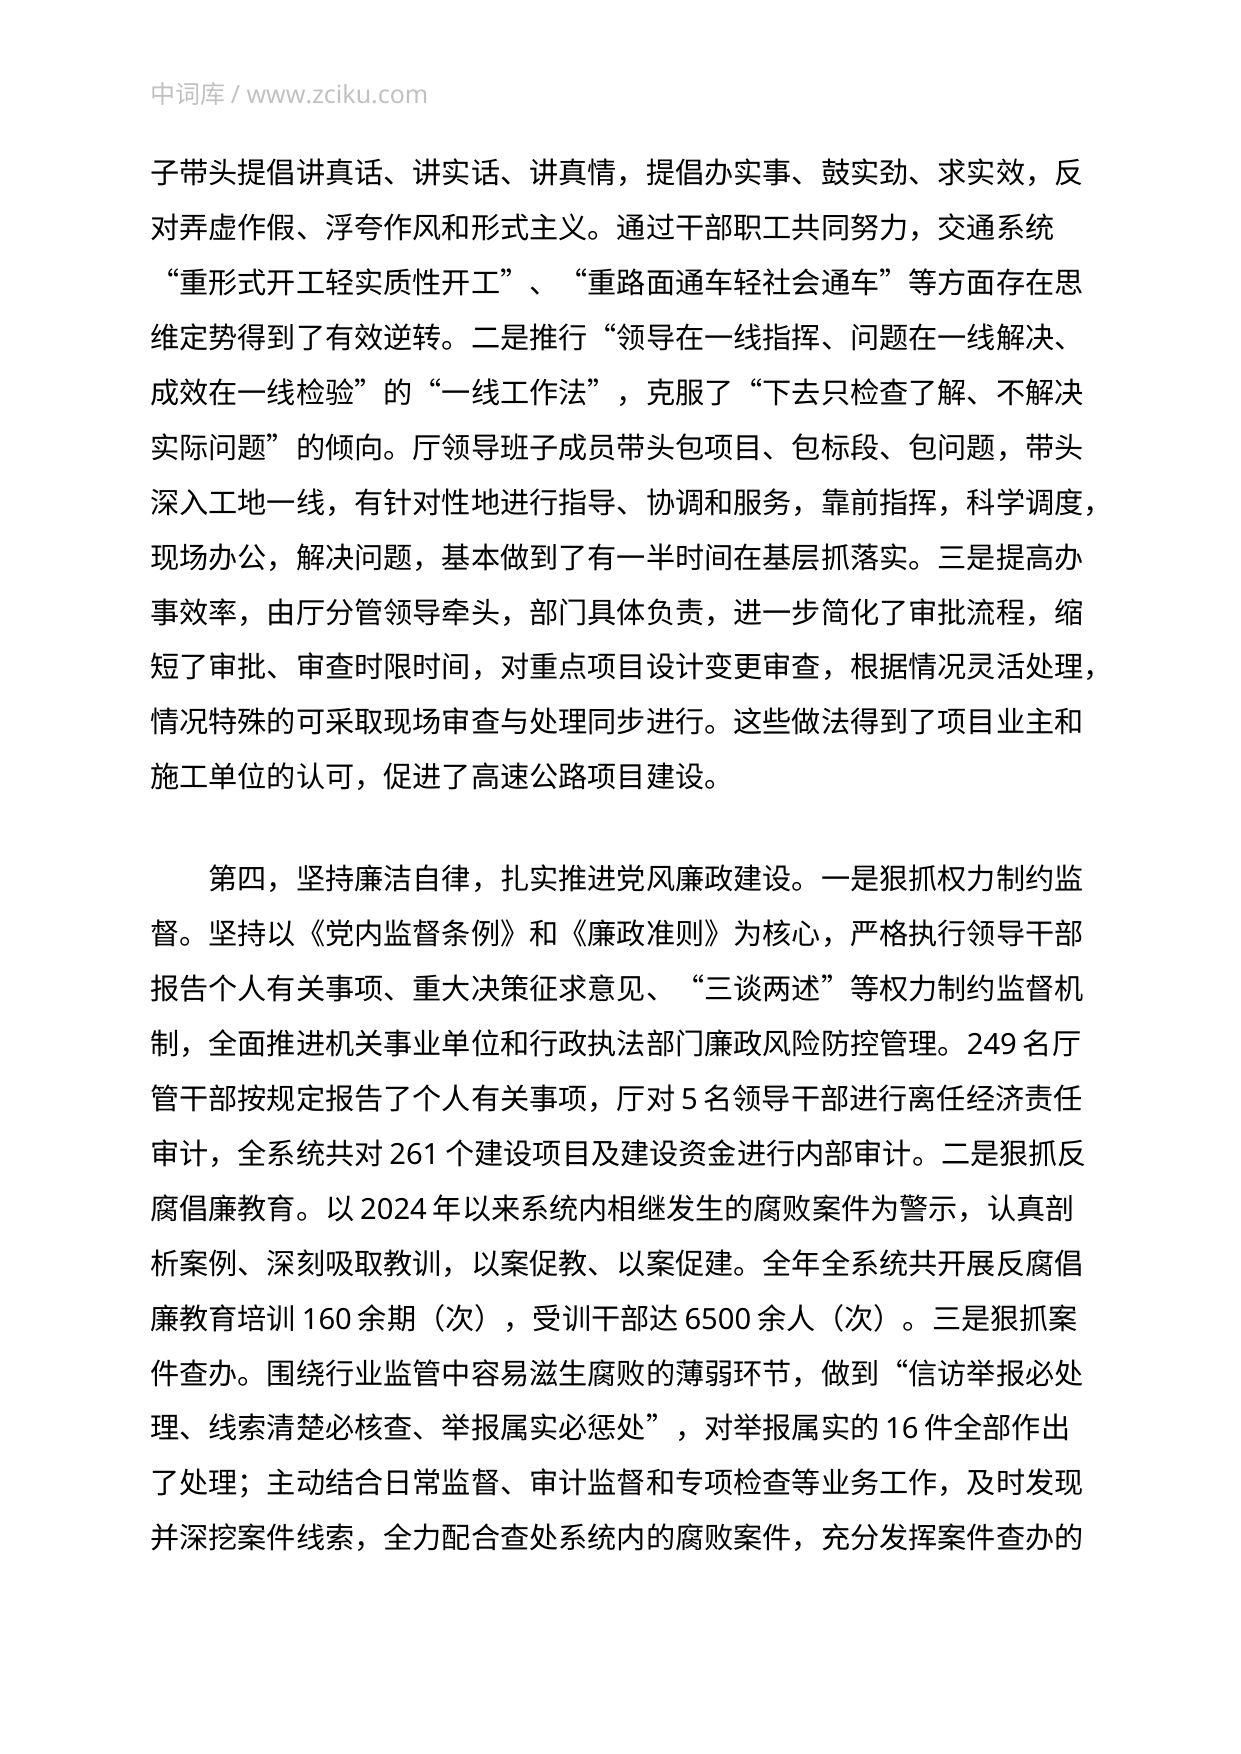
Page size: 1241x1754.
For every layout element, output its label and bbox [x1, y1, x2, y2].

text [150, 150, 1090, 796]
text [150, 856, 1090, 1557]
